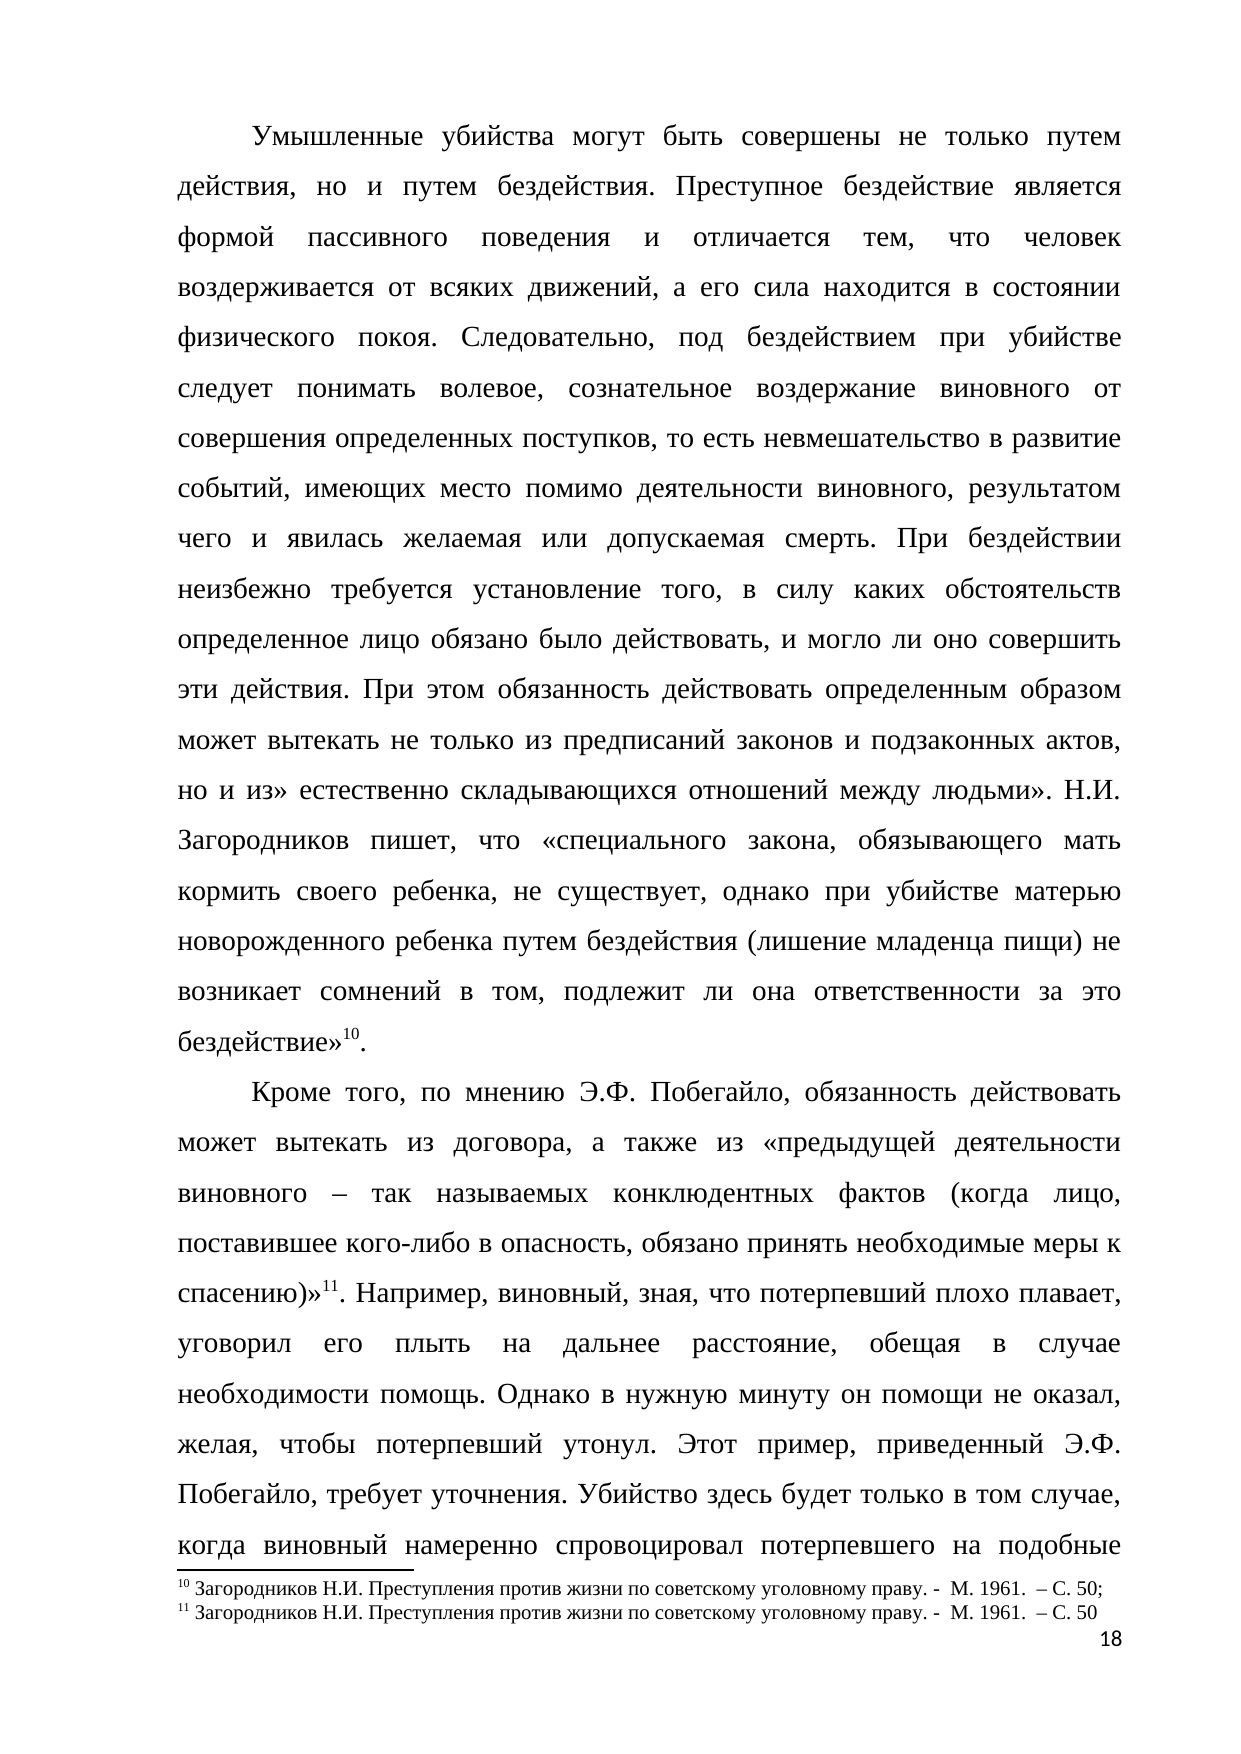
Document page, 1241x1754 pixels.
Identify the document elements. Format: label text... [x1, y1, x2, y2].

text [177, 1074, 1122, 1560]
text Умышленные убийства могут быть совершены не только путем действия, но и путем бездействия. Преступное бездействие является формой пассивного поведения и отличается тем, что человек воздерживается от всяких движений, а его сила находится в состоянии физического покоя. Следовательно, под бездействием при убийстве следует понимать волевое, сознательное воздержание виновного от совершения определенных поступков, то есть невмешательство в развитие событий, имеющих место помимо деятельности виновного, результатом чего и явилась желаемая или допускаемая смерть. При бездействии неизбежно требуется установление того, в силу каких обстоятельств определенное лицо обязано было действовать, и могло ли оно совершить эти действия. При этом обязанность действовать определенным образом может вытекать не только из предписаний законов и подзаконных актов, но и из» естественно складывающихся отношений между людьми». Н.И. Загородников пишет, что «специального закона, обязывающего мать кормить своего ребенка, не существует, однако при убийстве матерью новорожденного ребенка путем бездействия (лишение младенца пищи) не возникает сомнений в том, подлежит ли она ответственности за это бездействие». [177, 118, 1122, 1057]
